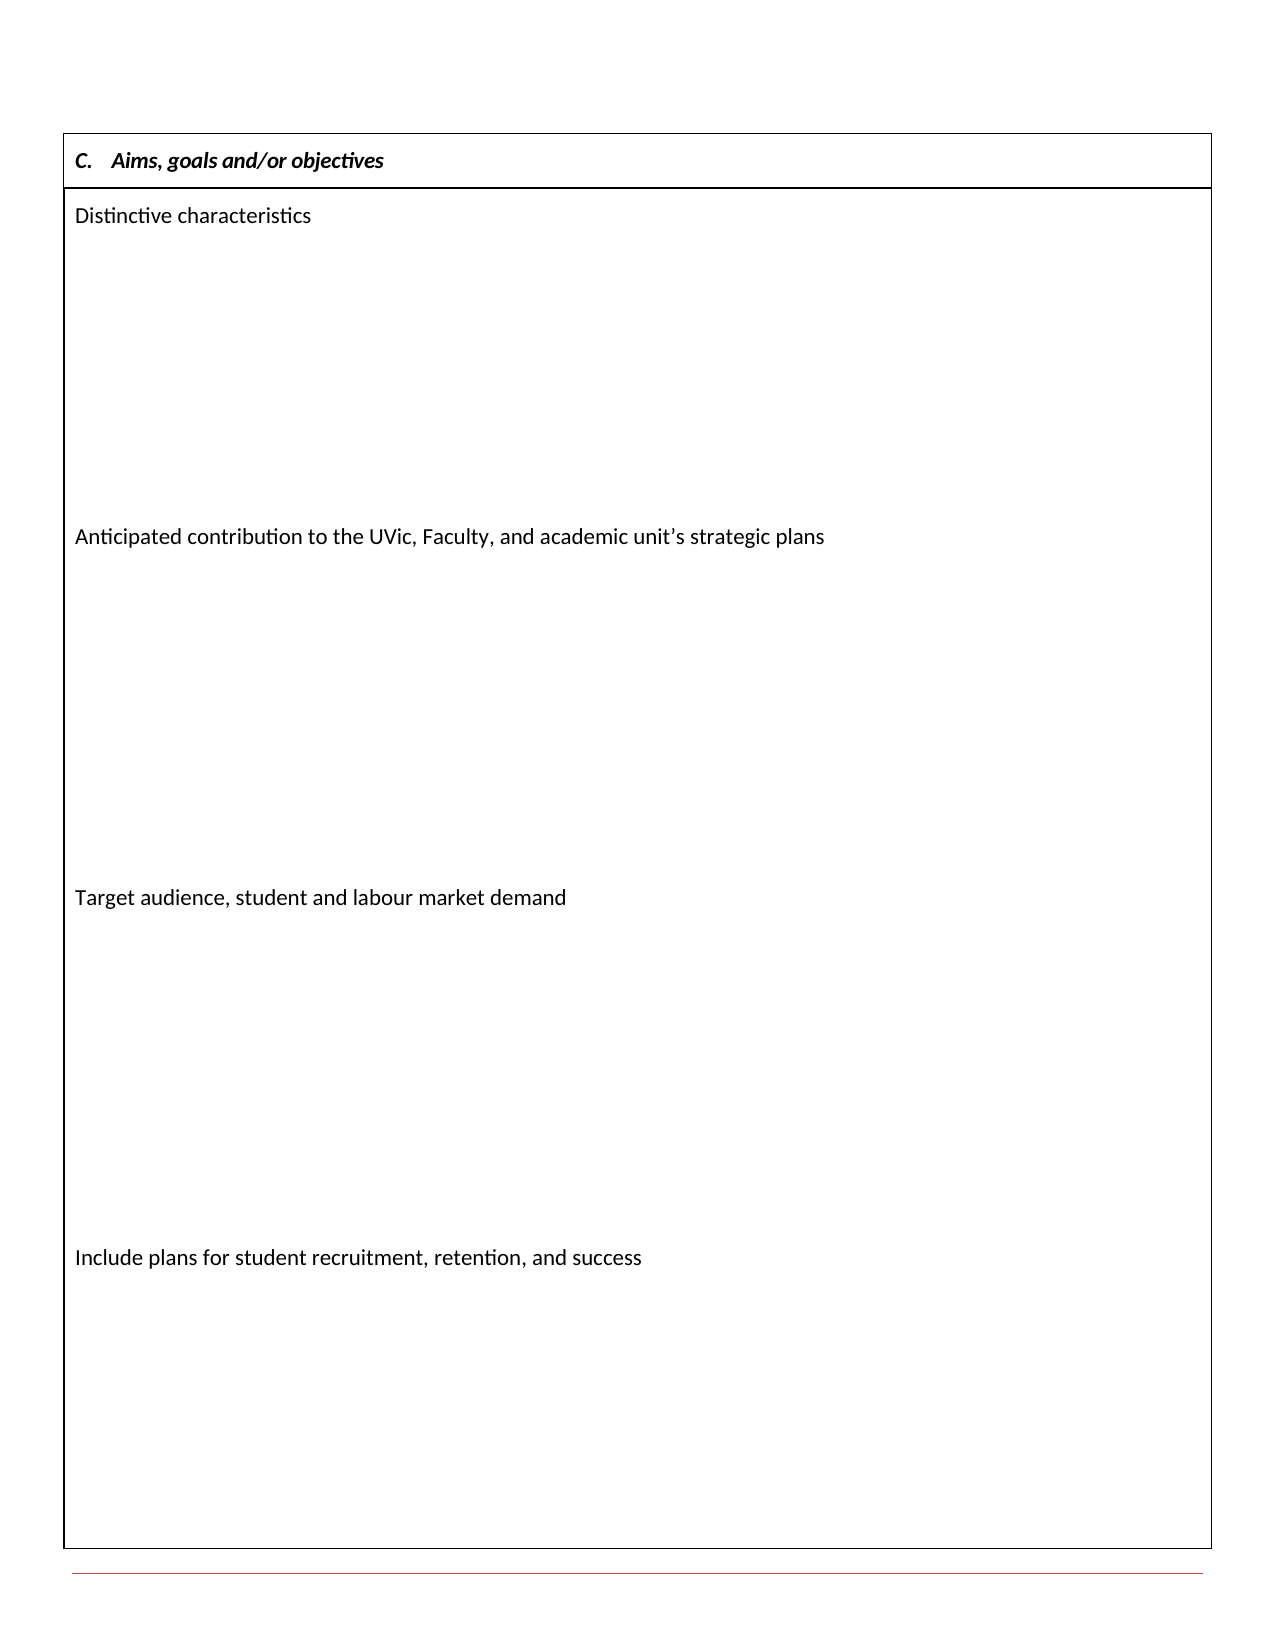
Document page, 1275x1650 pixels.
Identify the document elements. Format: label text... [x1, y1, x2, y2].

table_cell C. Aims, goals and/or objectives [64, 134, 1211, 187]
table_cell Distinctive characteristics Anticipated contribution to the UVic, Faculty, and academic unit’s strategic plans Target audience, student and labour market demand Include plans for student recruitment, retention, and success [65, 189, 1211, 1548]
